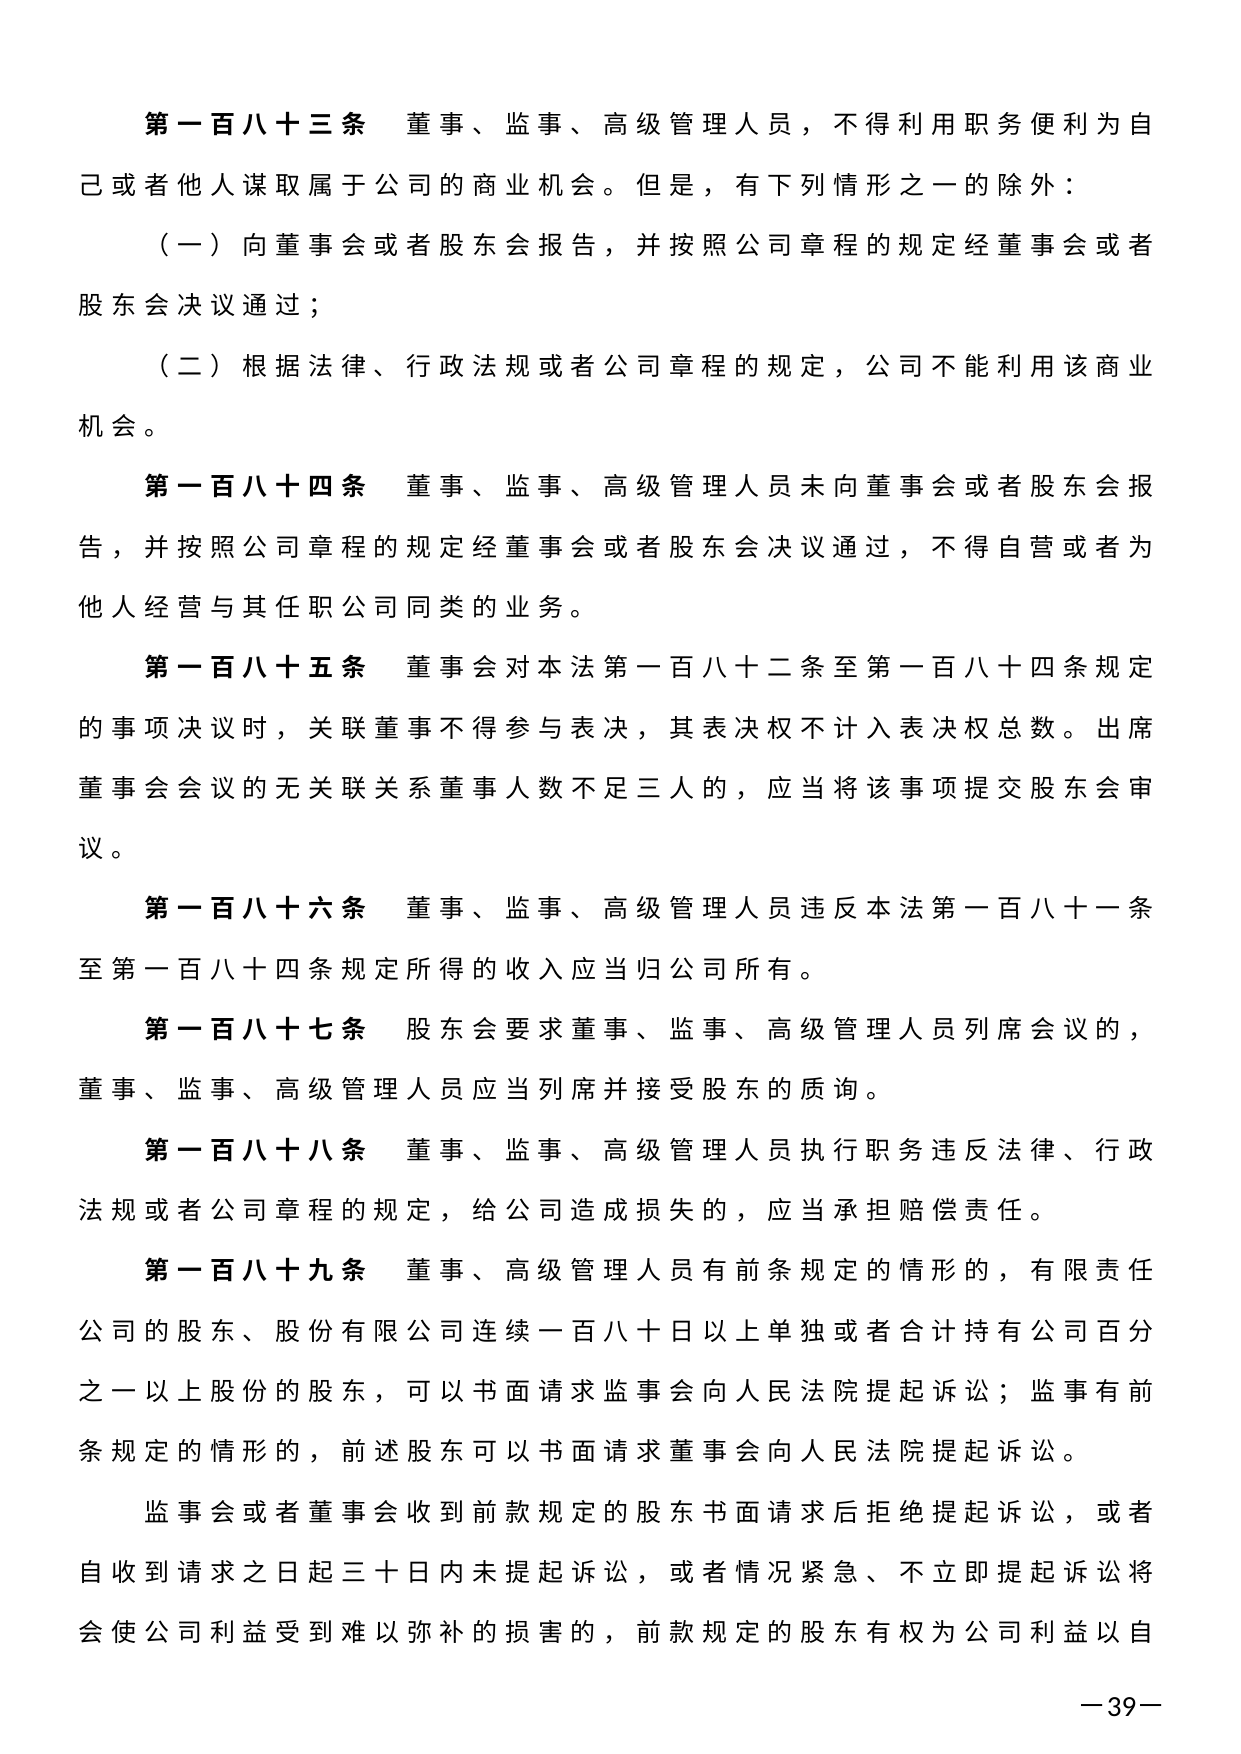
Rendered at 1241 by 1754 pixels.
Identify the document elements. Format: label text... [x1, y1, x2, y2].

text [79, 1480, 1161, 1661]
text 第一百八十八条 董事、监事、高级管理人员执行职务违反法律、行政法规或者公司章程的规定，给公司造成损失的，应当承担赔偿责任。 [79, 1118, 1161, 1239]
text 第一百八十六条 董事、监事、高级管理人员违反本法第一百八十一条至第一百八十四条规定所得的收入应当归公司所有。 [79, 877, 1161, 998]
text （二）根据法律、行政法规或者公司章程的规定，公司不能利用该商业机会。 [79, 334, 1161, 455]
text 第一百八十九条 董事、高级管理人员有前条规定的情形的，有限责任公司的股东、股份有限公司连续一百八十日以上单独或者合计持有公司百分之一以上股份的股东，可以书面请求监事会向人民法院提起诉讼；监事有前条规定的情形的，前述股东可以书面请求董事会向人民法院提起诉讼。 [79, 1239, 1161, 1480]
text 第一百八十七条 股东会要求董事、监事、高级管理人员列席会议的，董事、监事、高级管理人员应当列席并接受股东的质询。 [79, 998, 1161, 1118]
text （一）向董事会或者股东会报告，并按照公司章程的规定经董事会或者股东会决议通过； [79, 213, 1161, 334]
text 第一百八十五条 董事会对本法第一百八十二条至第一百八十四条规定的事项决议时，关联董事不得参与表决，其表决权不计入表决权总数。出席董事会会议的无关联关系董事人数不足三人的，应当将该事项提交股东会审议。 [79, 636, 1161, 877]
text 第一百八十四条 董事、监事、高级管理人员未向董事会或者股东会报告，并按照公司章程的规定经董事会或者股东会决议通过，不得自营或者为他人经营与其任职公司同类的业务。 [79, 455, 1161, 636]
text 第一百八十三条 董事、监事、高级管理人员，不得利用职务便利为自己或者他人谋取属于公司的商业机会。但是，有下列情形之一的除外： [79, 93, 1161, 213]
